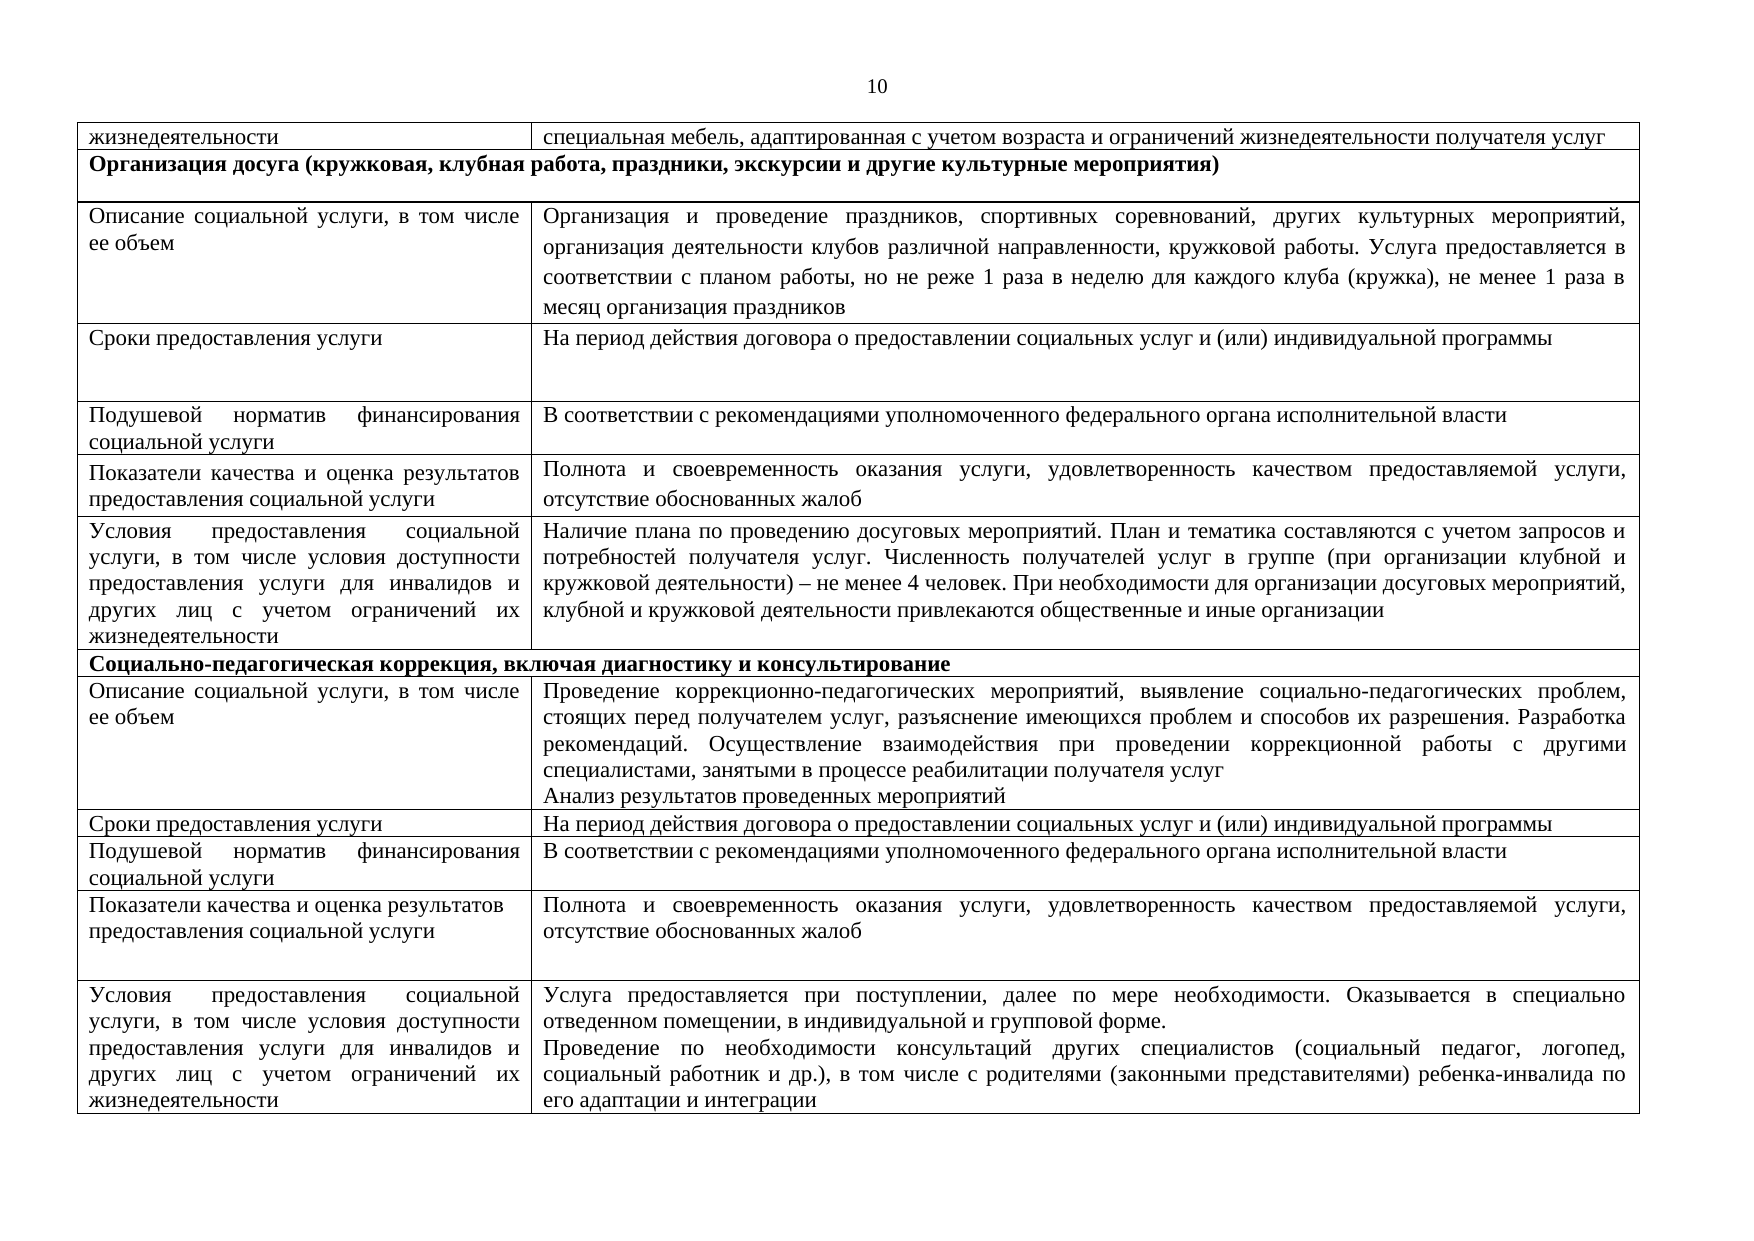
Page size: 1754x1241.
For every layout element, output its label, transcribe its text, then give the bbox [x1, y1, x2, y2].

table_cell Проведение коррекционно-педагогических мероприятий, выявление социально-педагогических проблем, стоящих перед получателем услуг, разъяснение имеющихся проблем и способов их разрешения. Разработка рекомендаций. Осуществление взаимодействия при проведении коррекционной работы с другими специалистами, занятыми в процессе реабилитации получателя услуг Анализ результатов проведенных мероприятий [532, 677, 1639, 809]
table_cell Подушевой норматив финансирования социальной услуги [78, 837, 531, 890]
table_cell Наличие плана по проведению досуговых мероприятий. План и тематика составляются с учетом запросов и потребностей получателя услуг. Численность получателей услуг в группе (при организации клубной и кружковой деятельности) – не менее 4 человек. При необходимости для организации досуговых мероприятий, клубной и кружковой деятельности привлекаются общественные и иные организации [532, 517, 1639, 648]
table_cell Полнота и своевременность оказания услуги, удовлетворенность качеством предоставляемой услуги, отсутствие обоснованных жалоб [532, 891, 1639, 980]
table_cell Сроки предоставления услуги [78, 324, 531, 401]
table_cell Описание социальной услуги, в том числе ее объем [78, 677, 531, 809]
table_cell Показатели качества и оценка результатов предоставления социальной услуги [78, 891, 531, 980]
table_cell Социально-педагогическая коррекция, включая диагностику и консультирование [78, 650, 1639, 676]
table_cell Организация и проведение праздников, спортивных соревнований, других культурных мероприятий, организация деятельности клубов различной направленности, кружковой работы. Услуга предоставляется в соответствии с планом работы, но не реже 1 раза в неделю для каждого клуба (кружка), не менее 1 раза в месяц организация праздников [532, 203, 1639, 323]
table_cell Услуга предоставляется при поступлении, далее по мере необходимости. Оказывается в специально отведенном помещении, в индивидуальной и групповой форме. Проведение по необходимости консультаций других специалистов (социальный педагог, логопед, социальный работник и др.), в том числе с родителями (законными представителями) ребенка-инвалида по его адаптации и интеграции [532, 981, 1639, 1113]
table_cell Описание социальной услуги, в том числе ее объем [78, 203, 531, 323]
table_cell Подушевой норматив финансирования социальной услуги [78, 402, 531, 454]
table_cell На период действия договора о предоставлении социальных услуг и (или) индивидуальной программы [532, 810, 1639, 836]
table_cell В соответствии с рекомендациями уполномоченного федерального органа исполнительной власти [532, 402, 1639, 454]
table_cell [532, 123, 1639, 149]
table_cell Полнота и своевременность оказания услуги, удовлетворенность качеством предоставляемой услуги, отсутствие обоснованных жалоб [532, 455, 1639, 516]
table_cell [78, 123, 531, 149]
table_cell Организация досуга (кружковая, клубная работа, праздники, экскурсии и другие культурные мероприятия) [78, 150, 1639, 201]
table_cell На период действия договора о предоставлении социальных услуг и (или) индивидуальной программы [532, 324, 1639, 401]
table_cell В соответствии с рекомендациями уполномоченного федерального органа исполнительной власти [532, 837, 1639, 890]
table_cell Показатели качества и оценка результатов предоставления социальной услуги [78, 455, 531, 516]
table_cell Сроки предоставления услуги [78, 810, 531, 836]
